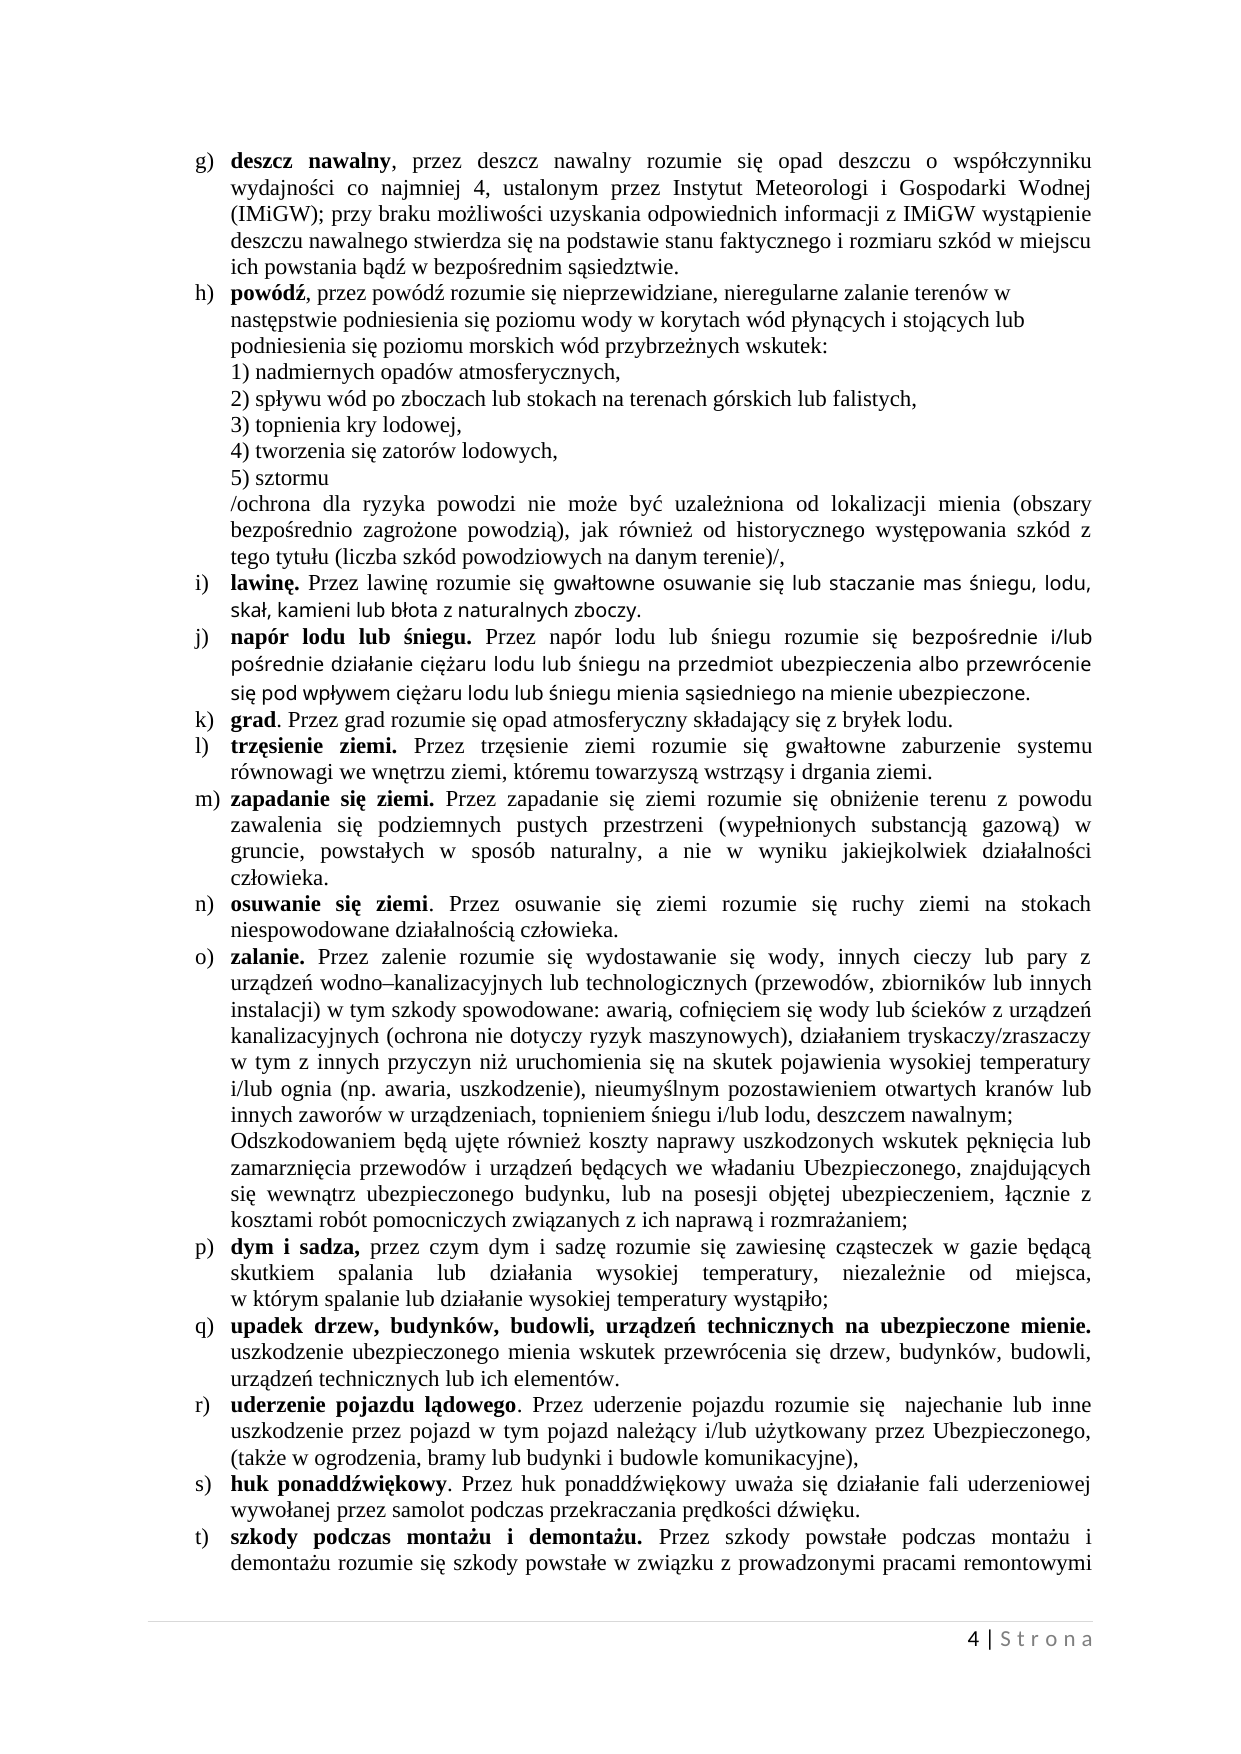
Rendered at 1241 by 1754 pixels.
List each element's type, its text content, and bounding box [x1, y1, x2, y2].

list zalanie. Przez zalenie rozumie się wydostawanie się wody, innych cieczy lub pary z urządzeń wodno–kanalizacyjnych lub technologicznych (przewodów, zbiorników lub innych instalacji) w tym szkody spowodowane: awarią, cofnięciem się wody lub ścieków z urządzeń kanalizacyjnych (ochrona nie dotyczy ryzyk maszynowych), działaniem tryskaczy/zraszaczy w tym z innych przyczyn niż uruchomienia się na skutek pojawienia wysokiej temperatury i/lub ognia (np. awaria, uszkodzenie), nieumyślnym pozostawieniem otwartych kranów lub innych zaworów w urządzeniach, topnieniem śniegu i/lub lodu, deszczem nawalnym; [195, 943, 1093, 1127]
list trzęsienie ziemi. Przez trzęsienie ziemi rozumie się gwałtowne zaburzenie systemu równowagi we wnętrzu ziemi, któremu towarzyszą wstrząsy i drgania ziemi. [195, 732, 1093, 785]
text 5) sztormu [230, 464, 1093, 490]
list uderzenie pojazdu lądowego. Przez uderzenie pojazdu rozumie się najechanie lub inne uszkodzenie przez pojazd w tym pojazd należący i/lub użytkowany przez Ubezpieczonego, (także w ogrodzenia, bramy lub budynki i budowle komunikacyjne), [195, 1391, 1093, 1470]
text Odszkodowaniem będą ujęte również koszty naprawy uszkodzonych wskutek pęknięcia lub zamarznięcia przewodów i urządzeń będących we władaniu Ubezpieczonego, znajdujących się wewnątrz ubezpieczonego budynku, lub na posesji objętej ubezpieczeniem, łącznie z kosztami robót pomocniczych związanych z ich naprawą i rozmrażaniem; [230, 1127, 1093, 1233]
list huk ponaddźwiękowy. Przez huk ponaddźwiękowy uważa się działanie fali uderzeniowej wywołanej przez samolot podczas przekraczania prędkości dźwięku. [195, 1470, 1093, 1523]
list deszcz nawalny, przez deszcz nawalny rozumie się opad deszczu o współczynniku wydajności co najmniej 4, ustalonym przez Instytut Meteorologi i Gospodarki Wodnej (IMiGW); przy braku możliwości uzyskania odpowiednich informacji z IMiGW wystąpienie deszczu nawalnego stwierdza się na podstawie stanu faktycznego i rozmiaru szkód w miejscu ich powstania bądź w bezpośrednim sąsiedztwie. [195, 148, 1093, 279]
text 4) tworzenia się zatorów lodowych, [230, 437, 1093, 464]
list grad. Przez grad rozumie się opad atmosferyczny składający się z bryłek lodu. [195, 706, 1093, 732]
list powódź, przez powódź rozumie się nieprzewidziane, nieregularne zalanie terenów w następstwie podniesienia się poziomu wody w korytach wód płynących i stojących lub podniesienia się poziomu morskich wód przybrzeżnych wskutek: [195, 279, 1093, 358]
list upadek drzew, budynków, budowli, urządzeń technicznych na ubezpieczone mienie. uszkodzenie ubezpieczonego mienia wskutek przewrócenia się drzew, budynków, budowli, urządzeń technicznych lub ich elementów. [195, 1312, 1093, 1391]
list dym i sadza, przez czym dym i sadzę rozumie się zawiesinę cząsteczek w gazie będącą skutkiem spalania lub działania wysokiej temperatury, niezależnie od miejsca, w którym spalanie lub działanie wysokiej temperatury wystąpiło; [195, 1233, 1093, 1312]
list lawinę. Przez lawinę rozumie się gwałtowne osuwanie się lub staczanie mas śniegu, lodu, skał, kamieni lub błota z naturalnych zboczy. [195, 569, 1093, 623]
text 3) topnienia kry lodowej, [230, 411, 1093, 437]
list osuwanie się ziemi. Przez osuwanie się ziemi rozumie się ruchy ziemi na stokach niespowodowane działalnością człowieka. [195, 890, 1093, 943]
text 2) spływu wód po zboczach lub stokach na terenach górskich lub falistych, [230, 385, 1093, 411]
text 1) nadmiernych opadów atmosferycznych, [230, 358, 1093, 385]
text /ochrona dla ryzyka powodzi nie może być uzależniona od lokalizacji mienia (obszary bezpośrednio zagrożone powodzią), jak również od historycznego występowania szkód z tego tytułu (liczba szkód powodziowych na danym terenie)/, [230, 490, 1093, 569]
list zapadanie się ziemi. Przez zapadanie się ziemi rozumie się obniżenie terenu z powodu zawalenia się podziemnych pustych przestrzeni (wypełnionych substancją gazową) w gruncie, powstałych w sposób naturalny, a nie w wyniku jakiejkolwiek działalności człowieka. [195, 785, 1093, 890]
list napór lodu lub śniegu. Przez napór lodu lub śniegu rozumie się bezpośrednie i/lub pośrednie działanie ciężaru lodu lub śniegu na przedmiot ubezpieczenia albo przewrócenie się pod wpływem ciężaru lodu lub śniegu mienia sąsiedniego na mienie ubezpieczone. [195, 623, 1093, 706]
